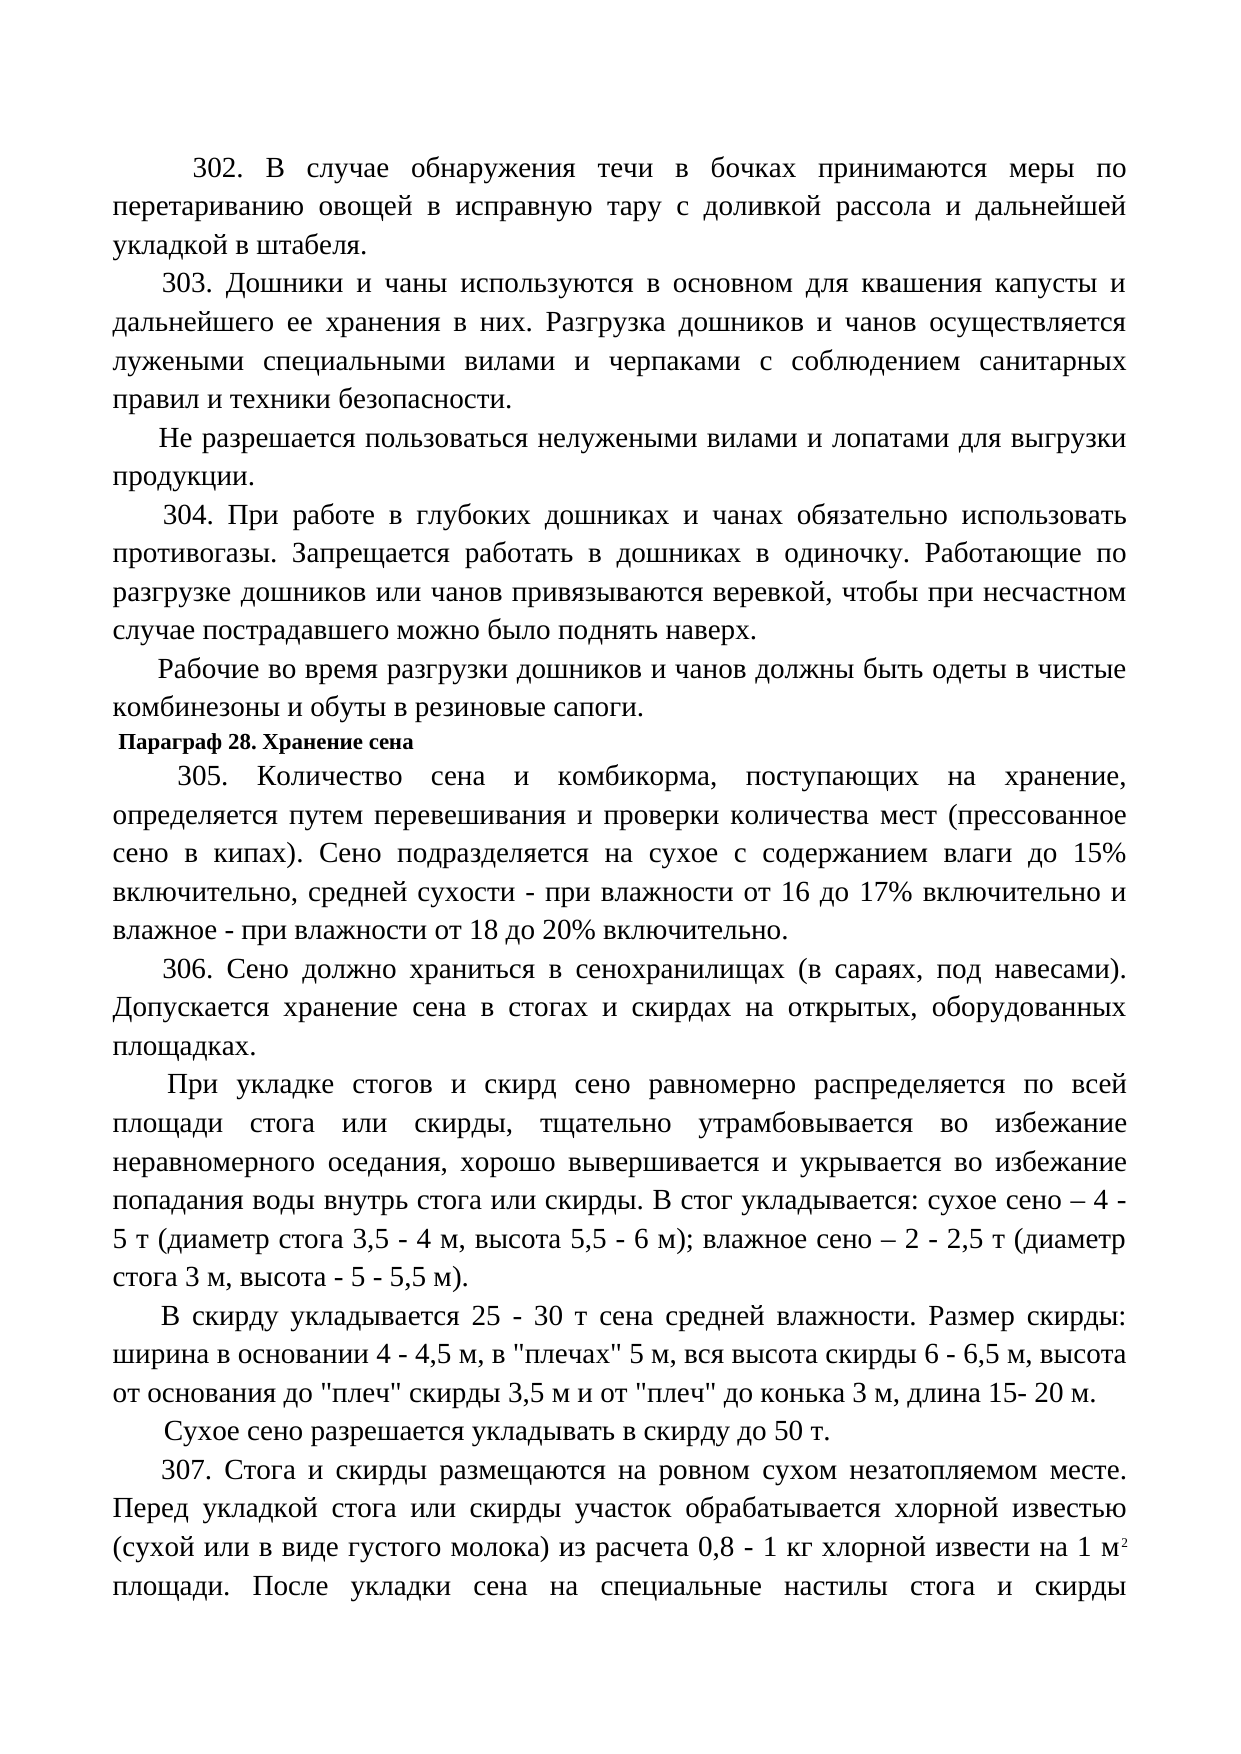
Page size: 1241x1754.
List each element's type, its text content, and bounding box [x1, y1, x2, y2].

text Рабочие во время разгрузки дошников и чанов должны быть одеты в чистые комбинезоны и обуты в резиновые сапоги. [112, 651, 1128, 723]
text 302. В случае обнаружения течи в бочках принимаются меры по перетариванию овощей в исправную тару с доливкой рассола и дальнейшей укладкой в штабеля. [112, 150, 1128, 261]
text При укладке стогов и скирд сено равномерно распределяется по всей площади стога или скирды, тщательно утрамбовывается во избежание неравномерного оседания, хорошо вывершивается и укрывается во избежание попадания воды внутрь стога или скирды. В стог укладывается: сухое сено – 4 - 5 т (диаметр стога 3,5 - 4 м, высота 5,5 - 6 м); влажное сено – 2 - 2,5 т (диаметр стога 3 м, высота - 5 - 5,5 м). [112, 1067, 1128, 1293]
text Не разрешается пользоваться нелужеными вилами и лопатами для выгрузки продукции. [112, 420, 1128, 492]
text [112, 1452, 1128, 1601]
text Сухое сено разрешается укладывать в скирду до 50 т. [112, 1413, 1128, 1447]
text 303. Дошники и чаны используются в основном для квашения капусты и дальнейшего ее хранения в них. Разгрузка дошников и чанов осуществляется лужеными специальными вилами и черпаками с соблюдением санитарных правил и техники безопасности. [112, 266, 1128, 415]
text 304. При работе в глубоких дошниках и чанах обязательно использовать противогазы. Запрещается работать в дошниках в одиночку. Работающие по разгрузке дошников или чанов привязываются веревкой, чтобы при несчастном случае пострадавшего можно было поднять наверх. [112, 497, 1128, 646]
text 305. Количество сена и комбикорма, поступающих на хранение, определяется путем перевешивания и проверки количества мест (прессованное сено в кипах). Сено подразделяется на сухое с содержанием влаги до 15% включительно, средней сухости - при влажности от 16 до 17% включительно и влажное - при влажности от 18 до 20% включительно. [112, 758, 1128, 946]
text 306. Сено должно храниться в сенохранилищах (в сараях, под навесами). Допускается хранение сена в стогах и скирдах на открытых, оборудованных площадках. [112, 951, 1128, 1062]
text Параграф 28. Хранение сена [112, 728, 1128, 754]
text В скирду укладывается 25 - 30 т сена средней влажности. Размер скирды: ширина в основании 4 - 4,5 м, в "плечах" 5 м, вся высота скирды 6 - 6,5 м, высота от основания до "плеч" скирды 3,5 м и от "плеч" до конька 3 м, длина 15- 20 м. [112, 1298, 1128, 1408]
